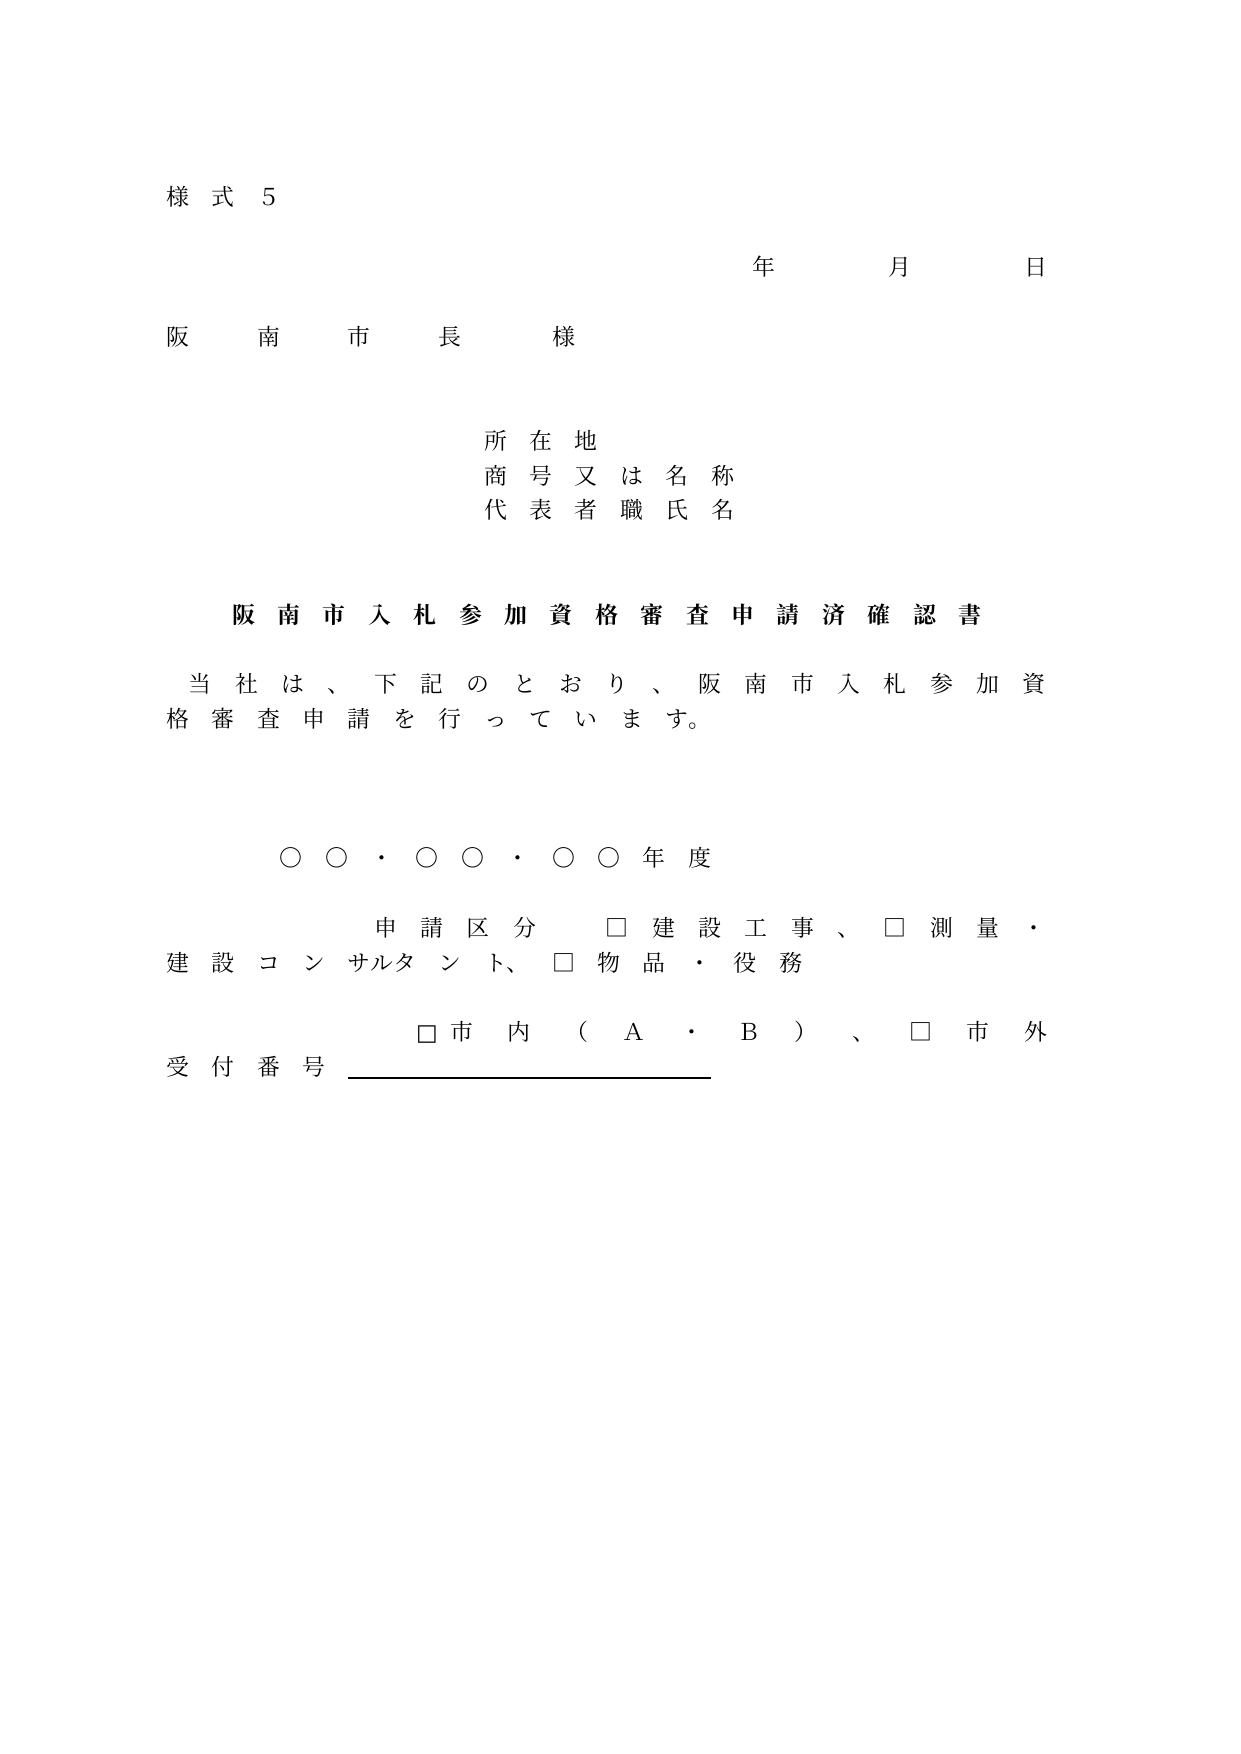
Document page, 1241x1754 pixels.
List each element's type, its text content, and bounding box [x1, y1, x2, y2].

text 商号又は名称 [166, 457, 1063, 492]
text 阪南市入札参加資格審査申請済確認書 [166, 596, 1070, 631]
text 申請区分 □建設工事、□測量・建設コンサルタント、□物品・役務 [166, 909, 1070, 979]
text 代表者職氏名 [166, 492, 1070, 526]
text 様式５ [166, 178, 1070, 213]
text 〇〇・〇〇・〇〇年度 [166, 839, 1070, 874]
text □市内（Ａ・Ｂ）、□市外 受付番号 [166, 1013, 1070, 1083]
text 所在地 [166, 422, 1063, 457]
text 阪 南 市 長 様 [166, 318, 1074, 352]
text 当社は、下記のとおり、阪南市入札参加資格審査申請を行っています。 [166, 666, 1070, 735]
text 年 月 日 [166, 248, 1070, 283]
